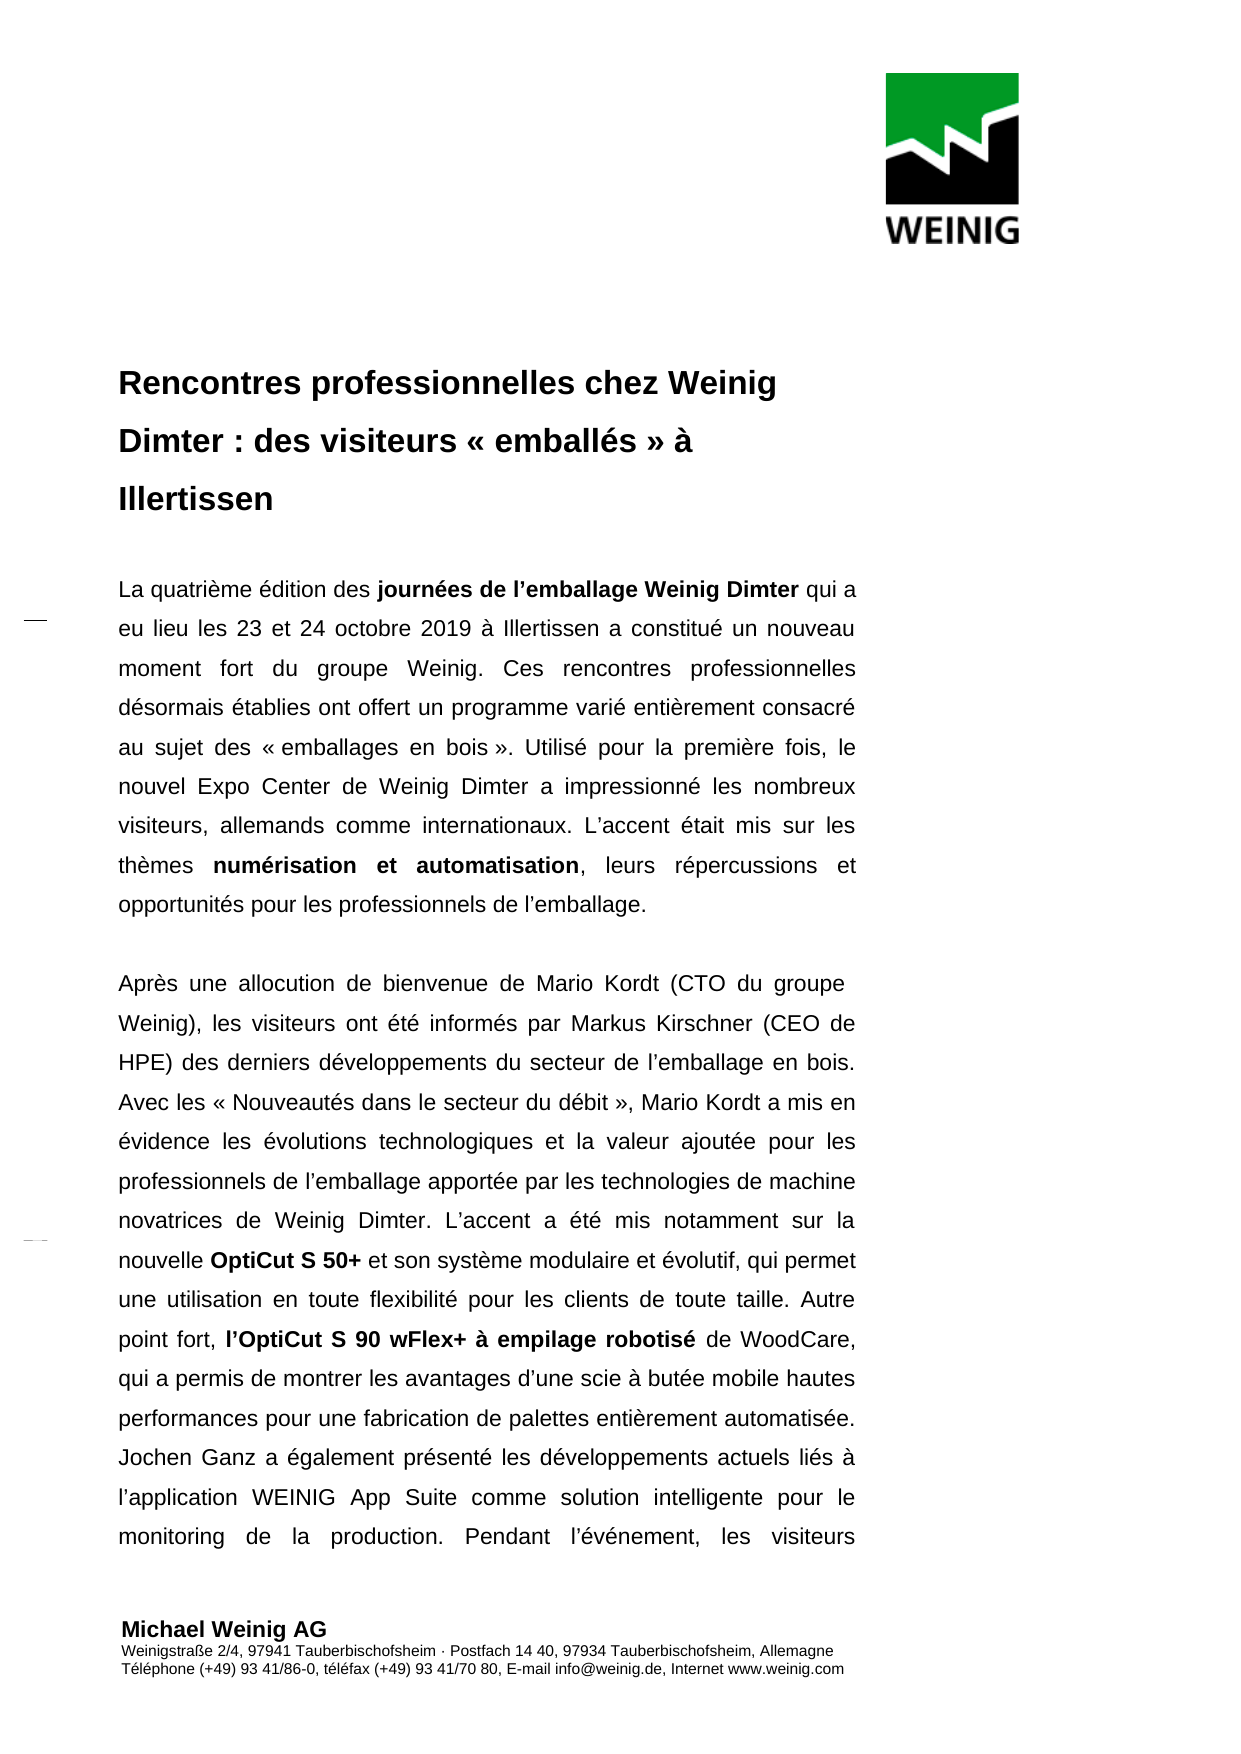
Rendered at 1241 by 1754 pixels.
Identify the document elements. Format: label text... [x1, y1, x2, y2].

picture [885, 73, 1019, 244]
text La quatrième édition des journées de l’emballage Weinig Dimter qui a eu lieu les 23 et 24 octobre 2019 à Illertissen a constitué un nouveau moment fort du groupe Weinig. Ces rencontres professionnelles désormais établies ont offert un programme varié entièrement consacré au sujet des « emballages en bois ». Utilisé pour la première fois, le nouvel Expo Center de Weinig Dimter a impressionné les nombreux visiteurs, allemands comme internationaux. L’accent était mis sur les thèmes numérisation et automatisation, leurs répercussions et opportunités pour les professionnels de l’emballage. [118, 576, 856, 918]
text Rencontres professionnelles chez Weinig Dimter : des visiteurs « emballés » à Illertissen [118, 363, 856, 517]
